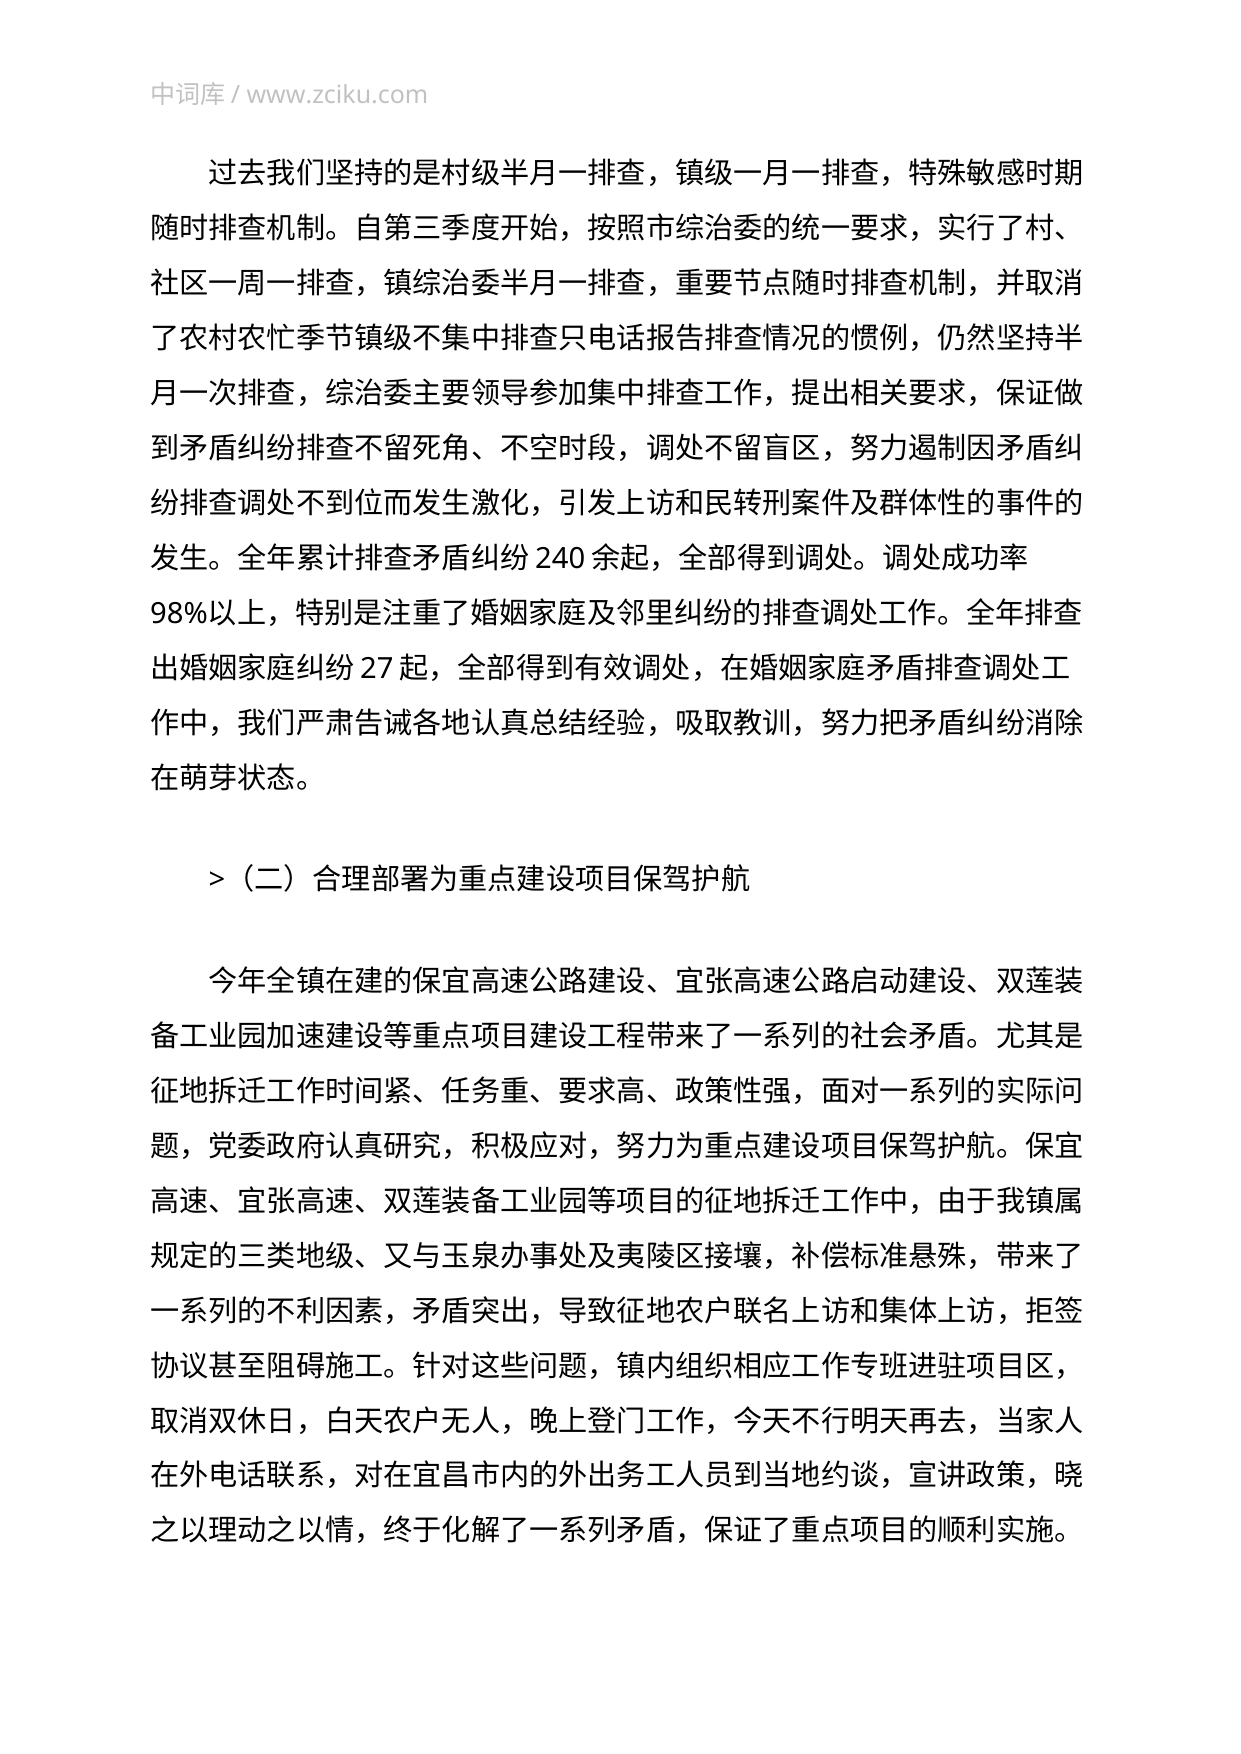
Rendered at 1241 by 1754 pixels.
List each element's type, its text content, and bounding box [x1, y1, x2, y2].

text 过去我们坚持的是村级半月一排查，镇级一月一排查，特殊敏感时期随时排查机制。自第三季度开始，按照市综治委的统一要求，实行了村、社区一周一排查，镇综治委半月一排查，重要节点随时排查机制，并取消了农村农忙季节镇级不集中排查只电话报告排查情况的惯例，仍然坚持半月一次排查，综治委主要领导参加集中排查工作，提出相关要求，保证做到矛盾纠纷排查不留死角、不空时段，调处不留盲区，努力遏制因矛盾纠纷排查调处不到位而发生激化，引发上访和民转刑案件及群体性的事件的发生。全年累计排查矛盾纠纷240余起，全部得到调处。调处成功率98%以上，特别是注重了婚姻家庭及邻里纠纷的排查调处工作。全年排查出婚姻家庭纠纷27起，全部得到有效调处，在婚姻家庭矛盾排查调处工作中，我们严肃告诫各地认真总结经验，吸取教训，努力把矛盾纠纷消除在萌芽状态。 [150, 150, 1090, 796]
text >（二）合理部署为重点建设项目保驾护航 [150, 856, 1090, 898]
text 今年全镇在建的保宜高速公路建设、宜张高速公路启动建设、双莲装备工业园加速建设等重点项目建设工程带来了一系列的社会矛盾。尤其是征地拆迁工作时间紧、任务重、要求高、政策性强，面对一系列的实际问题，党委政府认真研究，积极应对，努力为重点建设项目保驾护航。保宜高速、宜张高速、双莲装备工业园等项目的征地拆迁工作中，由于我镇属规定的三类地级、又与玉泉办事处及夷陵区接壤，补偿标准悬殊，带来了一系列的不利因素，矛盾突出，导致征地农户联名上访和集体上访，拒签协议甚至阻碍施工。针对这些问题，镇内组织相应工作专班进驻项目区，取消双休日，白天农户无人，晚上登门工作，今天不行明天再去，当家人在外电话联系，对在宜昌市内的外出务工人员到当地约谈，宣讲政策，晓之以理动之以情，终于化解了一系列矛盾，保证了重点项目的顺利实施。 [150, 958, 1090, 1549]
